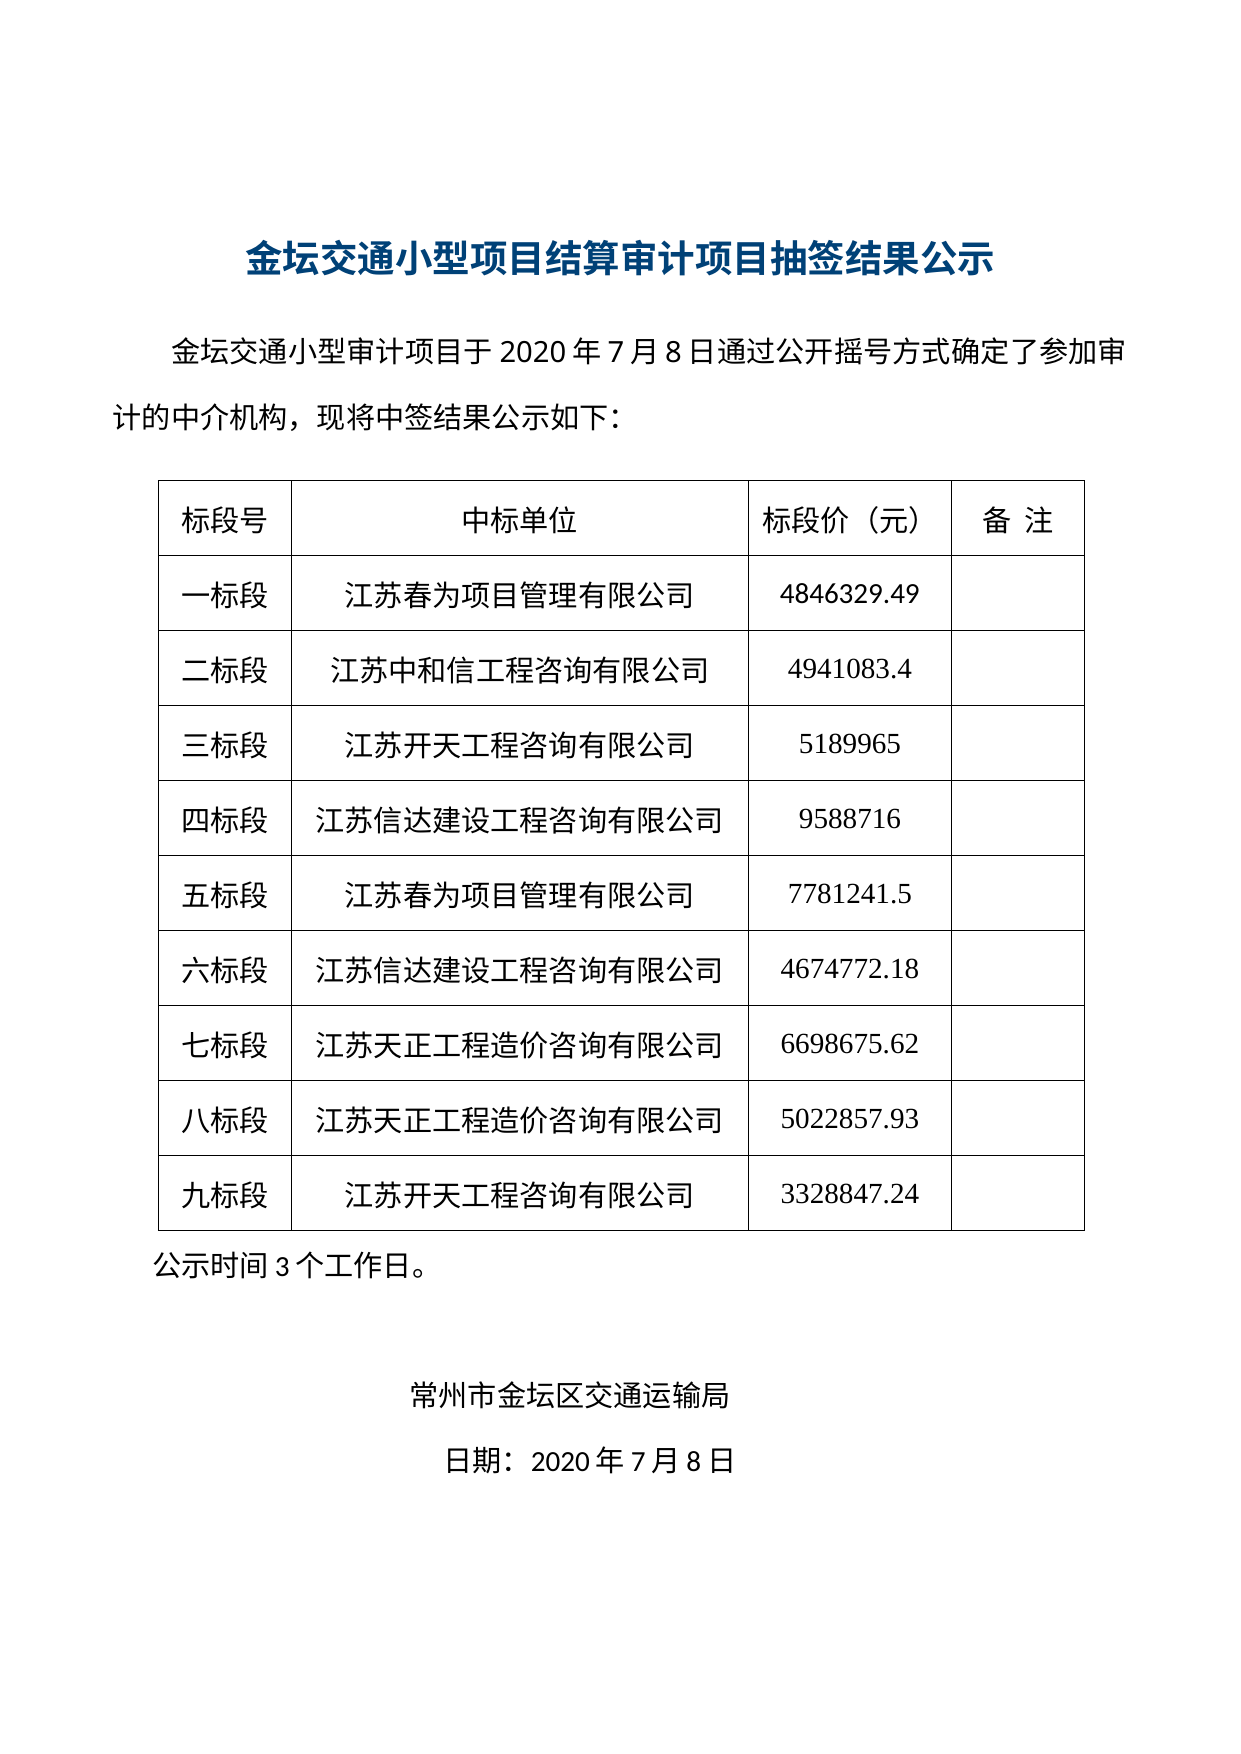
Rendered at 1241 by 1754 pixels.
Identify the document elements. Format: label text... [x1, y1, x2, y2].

table_cell 4674772.18 [749, 931, 951, 1005]
table_cell 一标段 [159, 556, 291, 630]
table_cell [952, 1006, 1084, 1080]
table_cell 六标段 [159, 931, 291, 1005]
table_cell 6698675.62 [749, 1006, 951, 1080]
table_cell 九标段 [159, 1156, 291, 1230]
table_cell 4941083.4 [749, 631, 951, 705]
text 公示时间3个工作日。 [112, 1231, 1128, 1296]
table_cell [952, 556, 1084, 630]
table_header 中标单位 [292, 481, 748, 555]
table_cell 四标段 [159, 781, 291, 855]
table_cell 3328847.24 [749, 1156, 951, 1230]
table_header 备 注 [952, 481, 1084, 555]
table_cell 七标段 [159, 1006, 291, 1080]
table_cell [952, 1081, 1084, 1155]
table_cell [952, 631, 1084, 705]
table_header 标段价（元） [749, 481, 951, 555]
table_cell 五标段 [159, 856, 291, 930]
table_cell [952, 781, 1084, 855]
table_cell 7781241.5 [749, 856, 951, 930]
table_cell 江苏信达建设工程咨询有限公司 [292, 931, 748, 1005]
text 金坛交通小型审计项目于2020年7月8日通过公开摇号方式确定了参加审计的中介机构，现将中签结果公示如下： [112, 318, 1128, 448]
table_cell [952, 931, 1084, 1005]
table_cell 5189965 [749, 706, 951, 780]
table_cell 江苏春为项目管理有限公司 [292, 856, 748, 930]
table_header 标段号 [159, 481, 291, 555]
table_cell 江苏天正工程造价咨询有限公司 [292, 1006, 748, 1080]
table_cell 5022857.93 [749, 1081, 951, 1155]
table_cell 4846329.49 [749, 556, 951, 630]
table_cell 二标段 [159, 631, 291, 705]
table_cell [952, 1156, 1084, 1230]
text 金坛交通小型项目结算审计项目抽签结果公示 [112, 224, 1128, 289]
text 常州市金坛区交通运输局 [112, 1361, 1128, 1426]
table_cell 八标段 [159, 1081, 291, 1155]
table_cell 江苏天正工程造价咨询有限公司 [292, 1081, 748, 1155]
text 日期：2020年7月8日 [112, 1426, 1128, 1491]
table_cell 9588716 [749, 781, 951, 855]
table_cell [952, 706, 1084, 780]
table_cell [952, 856, 1084, 930]
table_cell 江苏信达建设工程咨询有限公司 [292, 781, 748, 855]
table_cell 三标段 [159, 706, 291, 780]
table_cell 江苏中和信工程咨询有限公司 [292, 631, 748, 705]
table_cell 江苏开天工程咨询有限公司 [292, 1156, 748, 1230]
table_cell 江苏开天工程咨询有限公司 [292, 706, 748, 780]
table_cell 江苏春为项目管理有限公司 [292, 556, 748, 630]
